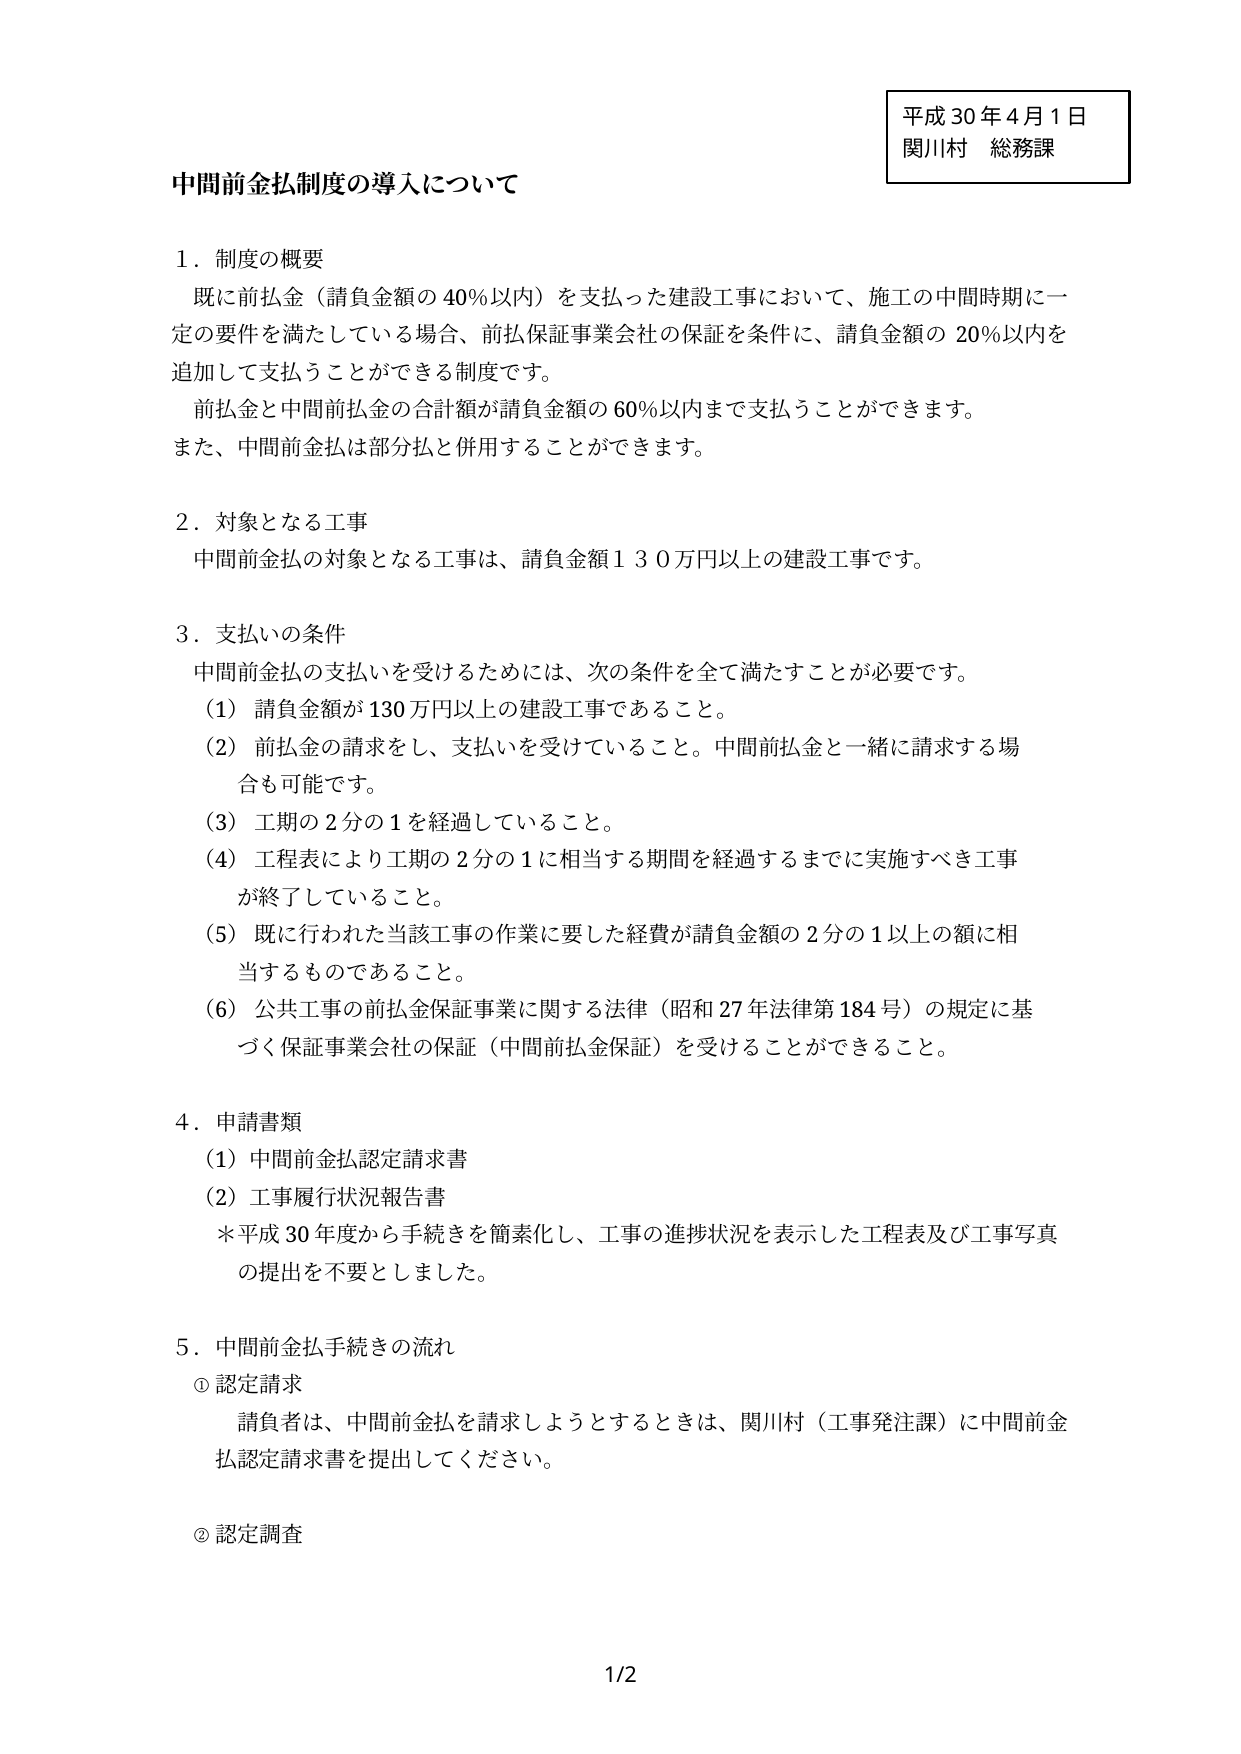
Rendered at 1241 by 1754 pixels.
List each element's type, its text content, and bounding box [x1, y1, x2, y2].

text ② 認定調査 [171, 1514, 1069, 1552]
text 前払金と中間前払金の合計額が請負金額の60％以内まで支払うことができます。 [171, 389, 1069, 427]
text 中間前金払の支払いを受けるためには、次の条件を全て満たすことが必要です。 [171, 652, 1069, 689]
text 当するものであること。 [171, 952, 1069, 989]
text （2）工事履行状況報告書 [171, 1177, 1069, 1214]
text １．制度の概要 [171, 239, 1069, 277]
text （4） 工程表により工期の2分の1に相当する期間を経過するまでに実施すべき工事 [171, 839, 1069, 877]
text ５．中間前金払手続きの流れ [171, 1327, 1069, 1364]
text ２．対象となる工事 [171, 502, 1069, 539]
text 請負者は、中間前金払を請求しようとするときは、関川村（工事発注課）に中間前金払認定請求書を提出してください。 [215, 1402, 1069, 1477]
text （1）中間前金払認定請求書 [171, 1139, 1069, 1177]
text ３．支払いの条件 [171, 614, 1069, 652]
text 中間前金払の対象となる工事は、請負金額１３０万円以上の建設工事です。 [171, 539, 1069, 577]
text （3） 工期の2分の1を経過していること。 [171, 802, 1069, 839]
text ① 認定請求 [171, 1364, 1069, 1402]
text が終了していること。 [171, 877, 1069, 914]
text 合も可能です。 [171, 764, 1069, 802]
text ４．申請書類 [171, 1102, 1069, 1139]
text （2） 前払金の請求をし、支払いを受けていること。中間前払金と一緒に請求する場 [171, 727, 1069, 764]
text （6） 公共工事の前払金保証事業に関する法律（昭和27年法律第184号）の規定に基 [171, 989, 1069, 1027]
text また、中間前金払は部分払と併用することができます。 [171, 427, 1069, 464]
text 既に前払金（請負金額の40％以内）を支払った建設工事において、施工の中間時期に一定の要件を満たしている場合、前払保証事業会社の保証を条件に、請負金額の20％以内を追加して支払うことができる制度です。 [171, 277, 1069, 389]
text （1） 請負金額が130万円以上の建設工事であること。 [171, 689, 1069, 727]
text ＊平成30年度から手続きを簡素化し、工事の進捗状況を表示した工程表及び工事写真 [193, 1214, 1069, 1252]
text 中間前金払制度の導入について [171, 164, 1069, 202]
text （5） 既に行われた当該工事の作業に要した経費が請負金額の2分の1以上の額に相 [171, 914, 1069, 952]
text の提出を不要としました。 [193, 1252, 1069, 1289]
text づく保証事業会社の保証（中間前払金保証）を受けることができること。 [171, 1027, 1069, 1064]
